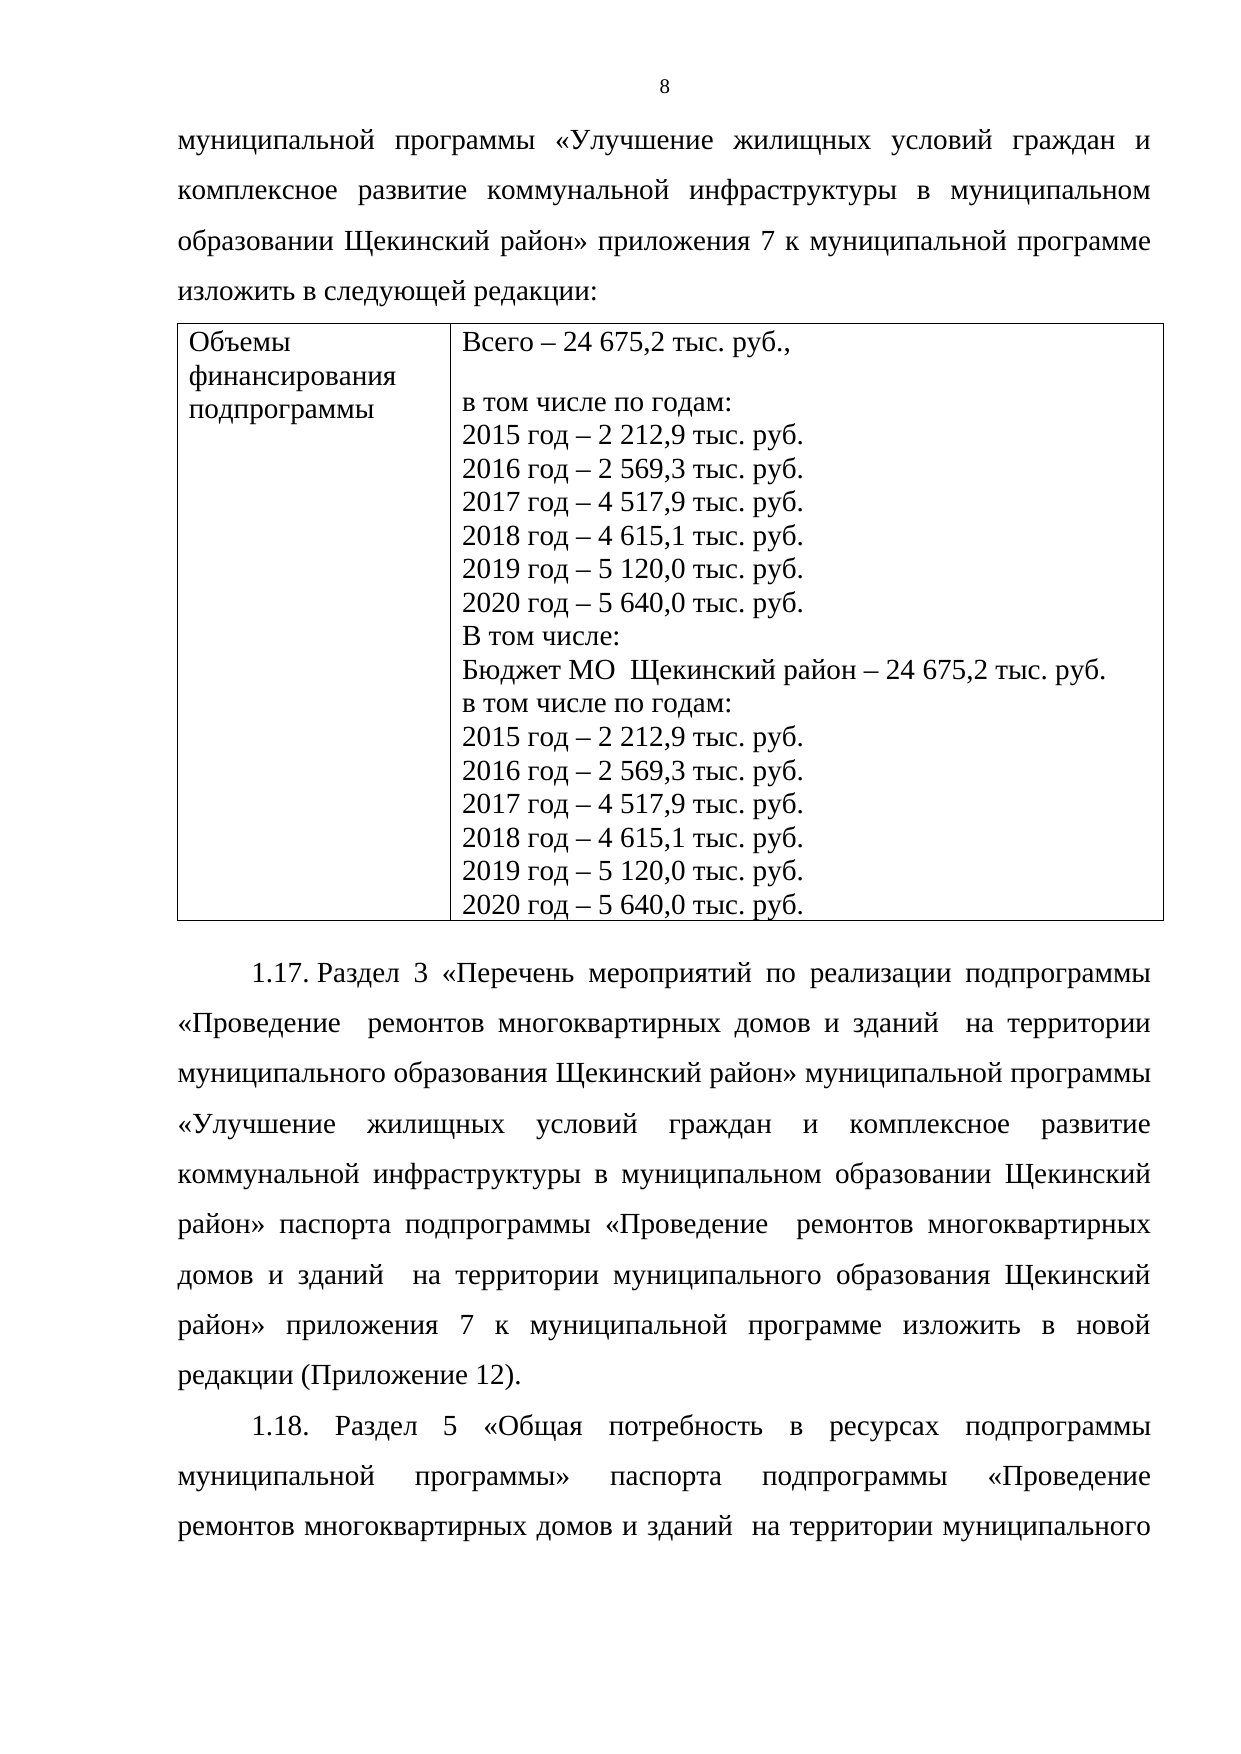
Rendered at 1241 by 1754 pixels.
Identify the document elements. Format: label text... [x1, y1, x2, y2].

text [177, 1408, 1152, 1542]
table_header Всего – 24 675,2 тыс. руб., в том числе по годам: 2015 год – 2 212,9 тыс. руб. 2016 год – 2 569,3 тыс. руб. 2017 год – 4 517,9 тыс. руб. 2018 год – 4 615,1 тыс. руб. 2019 год – 5 120,0 тыс. руб. 2020 год – 5 640,0 тыс. руб. В том числе: Бюджет МО Щекинский район – 24 675,2 тыс. руб. в том числе по годам: 2015 год – 2 212,9 тыс. руб. 2016 год – 2 569,3 тыс. руб. 2017 год – 4 517,9 тыс. руб. 2018 год – 4 615,1 тыс. руб. 2019 год – 5 120,0 тыс. руб. 2020 год – 5 640,0 тыс. руб. [451, 324, 1163, 920]
table_header Объемы финансирования подпрограммы [178, 324, 450, 920]
text 1.17. Раздел 3 «Перечень мероприятий по реализации подпрограммы «Проведение ремонтов многоквартирных домов и зданий на территории муниципального образования Щекинский район» муниципальной программы «Улучшение жилищных условий граждан и комплексное развитие коммунальной инфраструктуры в муниципальном образовании Щекинский район» паспорта подпрограммы «Проведение ремонтов многоквартирных домов и зданий на территории муниципального образования Щекинский район» приложения 7 к муниципальной программе изложить в новой редакции (Приложение 12). [177, 955, 1152, 1391]
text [177, 122, 1152, 306]
